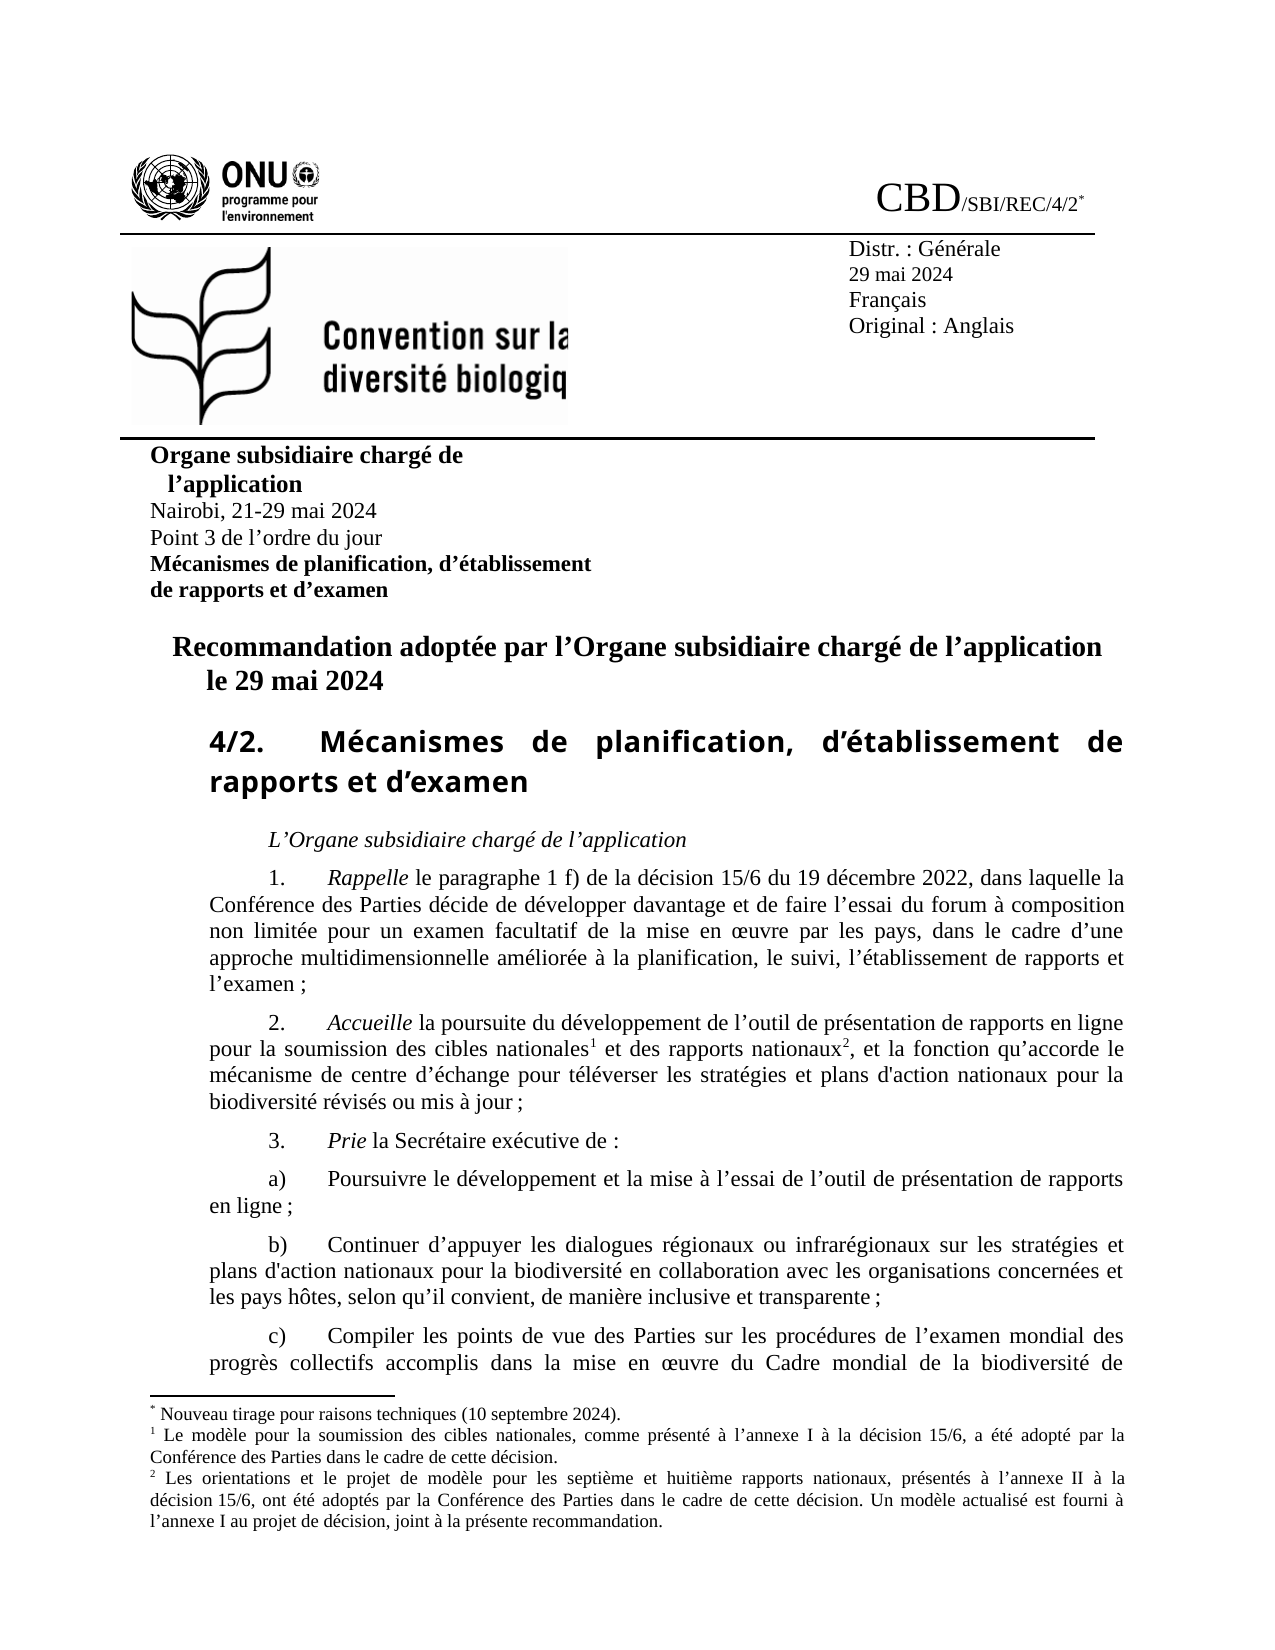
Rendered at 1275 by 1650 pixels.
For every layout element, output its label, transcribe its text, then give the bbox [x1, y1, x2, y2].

text Organe subsidiaire chargé de l’application [150, 440, 800, 497]
text le 29 mai 2024 [206, 663, 1125, 696]
table_header CBD/SBI/REC/4/2* [568, 145, 1095, 233]
text Point 3 de l’ordre du jour [150, 524, 800, 550]
table_cell [120, 235, 568, 437]
table_header [120, 145, 211, 233]
text Mécanismes de planification, d’établissement de rapports et d’examen [150, 550, 593, 603]
text 2. Accueille la poursuite du développement de l’outil de présentation de rapports en ligne pour la soumission des cibles nationales et des rapports nationaux, et la fonction qu’accorde le mécanisme de centre d’échange pour téléverser les stratégies et plans d'action nationaux pour la biodiversité révisés ou mis à jour ; [209, 1009, 1125, 1114]
text 1. Rappelle le paragraphe 1 f) de la décision 15/6 du 19 décembre 2022, dans laquelle la Conférence des Parties décide de développer davantage et de faire l’essai du forum à composition non limitée pour un examen facultatif de la mise en œuvre par les pays, dans le cadre d’une approche multidimensionnelle améliorée à la planification, le suivi, l’établissement de rapports et l’examen ; [209, 864, 1125, 996]
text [209, 1322, 1125, 1375]
text b) Continuer d’appuyer les dialogues régionaux ou infrarégionaux sur les stratégies et plans d'action nationaux pour la biodiversité en collaboration avec les organisations concernées et les pays hôtes, selon qu’il convient, de manière inclusive et transparente ; [209, 1231, 1125, 1310]
picture [131, 247, 569, 425]
text Nairobi, 21-29 mai 2024 [150, 497, 800, 524]
picture [222, 161, 320, 221]
table_header [211, 145, 568, 233]
text L’Organe subsidiaire chargé de l’application [209, 826, 1125, 852]
text a) Poursuivre le développement et la mise à l’essai de l’outil de présentation de rapports en ligne ; [209, 1166, 1125, 1218]
text 3. Prie la Secrétaire exécutive de : [209, 1127, 1125, 1153]
text Recommandation adoptée par l’Organe subsidiaire chargé de l’application [150, 629, 1125, 663]
table_cell Distr. : Générale 29 mai 2024 Français Original : Anglais [568, 235, 1095, 437]
